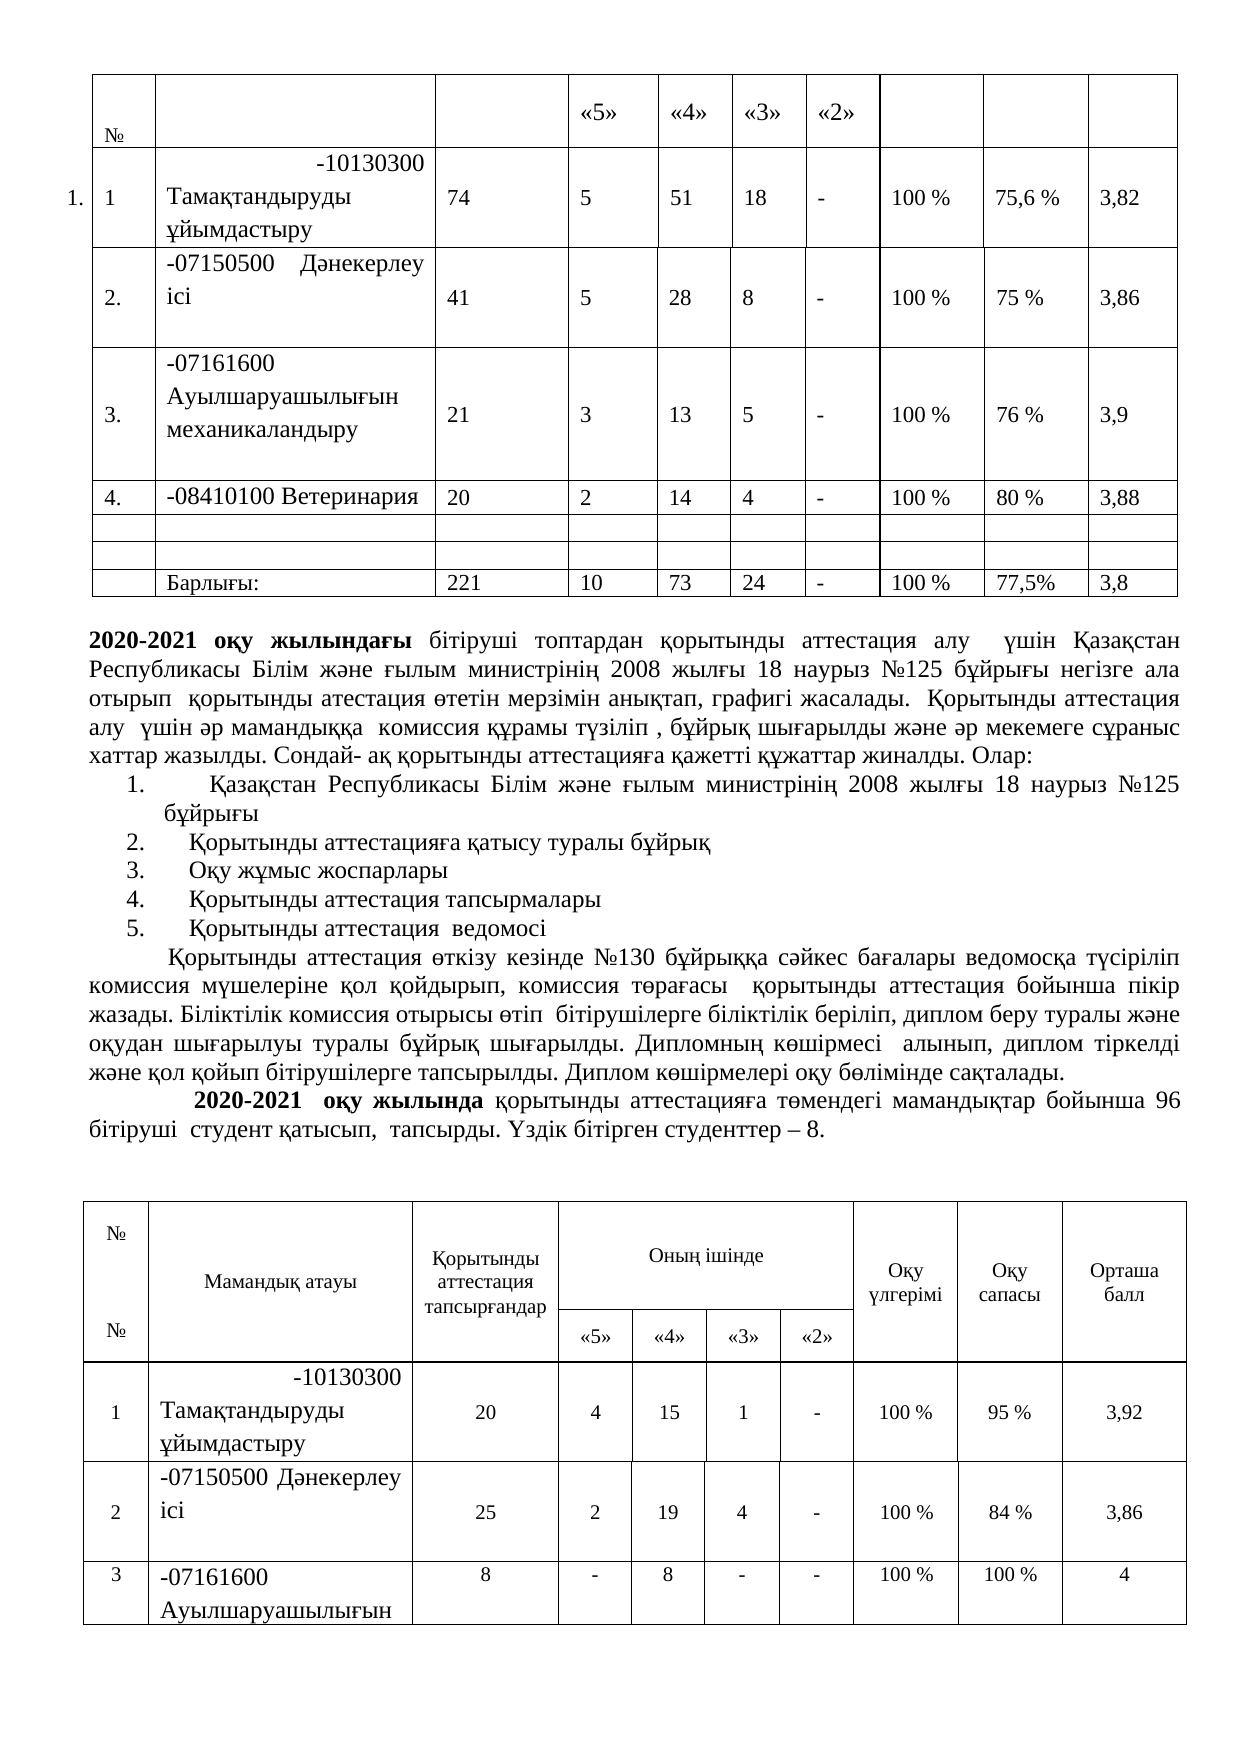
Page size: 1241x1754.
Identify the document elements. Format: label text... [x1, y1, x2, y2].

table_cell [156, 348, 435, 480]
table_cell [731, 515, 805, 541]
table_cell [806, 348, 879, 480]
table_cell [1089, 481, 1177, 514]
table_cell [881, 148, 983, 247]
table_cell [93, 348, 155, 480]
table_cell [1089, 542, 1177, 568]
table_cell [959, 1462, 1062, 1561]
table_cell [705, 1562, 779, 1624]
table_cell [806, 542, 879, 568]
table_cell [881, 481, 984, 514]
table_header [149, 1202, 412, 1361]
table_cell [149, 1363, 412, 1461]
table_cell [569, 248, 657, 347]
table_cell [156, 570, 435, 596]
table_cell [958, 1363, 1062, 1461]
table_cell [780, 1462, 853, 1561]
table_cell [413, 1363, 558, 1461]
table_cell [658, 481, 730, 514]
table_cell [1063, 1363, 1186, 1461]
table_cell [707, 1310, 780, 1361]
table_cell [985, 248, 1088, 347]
text Қорытынды аттестация өткізу кезінде №130 бұйрыққа сәйкес бағалары ведомосқа түсіріліп комиссия мүшелеріне қол қойдырып, комиссия төрағасы қорытынды аттестация бойынша пікір жазады. Біліктілік комиссия отырысы өтіп бітірушілерге біліктілік беріліп, диплом беру туралы және оқудан шығарылуы туралы бұйрық шығарылды. Дипломның көшірмесі алынып, диплом тіркелді және қол қойып бітірушілерге тапсырылды. Диплом көшірмелері оқу бөлімінде сақталады. [89, 942, 1181, 1086]
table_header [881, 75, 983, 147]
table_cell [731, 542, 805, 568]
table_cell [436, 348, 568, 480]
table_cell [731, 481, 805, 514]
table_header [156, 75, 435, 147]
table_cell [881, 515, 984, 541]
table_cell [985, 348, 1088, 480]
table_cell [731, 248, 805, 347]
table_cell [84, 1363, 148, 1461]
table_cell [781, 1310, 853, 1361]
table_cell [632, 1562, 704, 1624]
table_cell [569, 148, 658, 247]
list Оқу жұмыс жоспарлары [126, 856, 1181, 884]
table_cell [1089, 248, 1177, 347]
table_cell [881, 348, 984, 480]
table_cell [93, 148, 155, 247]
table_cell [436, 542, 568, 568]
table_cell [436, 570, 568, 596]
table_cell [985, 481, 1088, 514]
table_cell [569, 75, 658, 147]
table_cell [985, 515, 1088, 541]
list Қорытынды аттестация ведомосі [126, 913, 1181, 942]
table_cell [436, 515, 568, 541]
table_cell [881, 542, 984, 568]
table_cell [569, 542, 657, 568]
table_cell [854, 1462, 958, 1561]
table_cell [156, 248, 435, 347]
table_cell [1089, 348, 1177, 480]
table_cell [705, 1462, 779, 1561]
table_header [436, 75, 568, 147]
text 2020-2021 оқу жылындағы бітіруші топтардан қорытынды аттестация алу үшін Қазақстан Республикасы Білім және ғылым министрінің 2008 жылғы 18 наурыз №125 бұйрығы негізге ала отырып қорытынды атестация өтетін мерзімін анықтап, графигі жасалады. Қорытынды аттестация алу үшін әр мамандыққа комиссия құрамы түзіліп , бұйрық шығарылды және әр мекемеге сұраныс хаттар жазылды. Сондай- ақ қорытынды аттестацияға қажетті құжаттар жиналды. Олар: [89, 626, 1181, 769]
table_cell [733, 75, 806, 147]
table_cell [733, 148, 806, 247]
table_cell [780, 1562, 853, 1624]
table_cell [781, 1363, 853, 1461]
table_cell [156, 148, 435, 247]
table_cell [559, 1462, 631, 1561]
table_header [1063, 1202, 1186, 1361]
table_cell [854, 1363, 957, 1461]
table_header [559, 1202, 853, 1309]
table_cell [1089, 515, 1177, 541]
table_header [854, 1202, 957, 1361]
list Қазақстан Республикасы Білім және ғылым министрінің 2008 жылғы 18 наурыз №125 бұйрығы [126, 769, 1181, 827]
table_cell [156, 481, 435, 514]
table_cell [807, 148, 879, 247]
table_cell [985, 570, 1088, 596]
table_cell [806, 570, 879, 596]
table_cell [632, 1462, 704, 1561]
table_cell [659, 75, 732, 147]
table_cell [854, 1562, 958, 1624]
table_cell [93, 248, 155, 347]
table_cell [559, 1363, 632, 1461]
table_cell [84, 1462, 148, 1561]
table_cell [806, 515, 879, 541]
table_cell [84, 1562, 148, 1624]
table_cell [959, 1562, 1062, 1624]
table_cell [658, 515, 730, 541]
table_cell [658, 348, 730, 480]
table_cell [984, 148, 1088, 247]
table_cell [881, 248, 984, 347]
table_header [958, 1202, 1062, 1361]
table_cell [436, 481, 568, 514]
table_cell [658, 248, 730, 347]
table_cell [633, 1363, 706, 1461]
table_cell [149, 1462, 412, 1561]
list Қорытынды аттестацияға қатысу туралы бұйрық [126, 827, 1181, 856]
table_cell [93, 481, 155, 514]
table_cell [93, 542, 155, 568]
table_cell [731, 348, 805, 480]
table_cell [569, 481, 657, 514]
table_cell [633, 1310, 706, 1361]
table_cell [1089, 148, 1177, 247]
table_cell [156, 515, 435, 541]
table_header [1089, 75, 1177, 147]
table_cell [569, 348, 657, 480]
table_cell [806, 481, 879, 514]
text 2020-2021 оқу жылында қорытынды аттестацияға төмендегі мамандықтар бойынша 96 бітіруші студент қатысып, тапсырды. Үздік бітірген студенттер – 8. [89, 1086, 1181, 1143]
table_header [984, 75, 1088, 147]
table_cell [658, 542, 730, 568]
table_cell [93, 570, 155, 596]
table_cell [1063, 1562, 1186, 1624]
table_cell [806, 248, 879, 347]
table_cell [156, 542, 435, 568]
list Қорытынды аттестация тапсырмалары [126, 884, 1181, 913]
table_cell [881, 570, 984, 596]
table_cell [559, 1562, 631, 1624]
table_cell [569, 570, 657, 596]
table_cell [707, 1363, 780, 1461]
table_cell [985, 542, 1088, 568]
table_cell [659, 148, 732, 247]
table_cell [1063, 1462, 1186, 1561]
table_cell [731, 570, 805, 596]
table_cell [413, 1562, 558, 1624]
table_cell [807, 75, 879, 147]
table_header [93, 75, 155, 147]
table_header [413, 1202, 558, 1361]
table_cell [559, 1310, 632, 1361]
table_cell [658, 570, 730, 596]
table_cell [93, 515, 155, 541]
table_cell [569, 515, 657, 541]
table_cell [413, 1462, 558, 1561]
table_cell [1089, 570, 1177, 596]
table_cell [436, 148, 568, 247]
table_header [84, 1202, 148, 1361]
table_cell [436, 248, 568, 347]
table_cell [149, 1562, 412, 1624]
